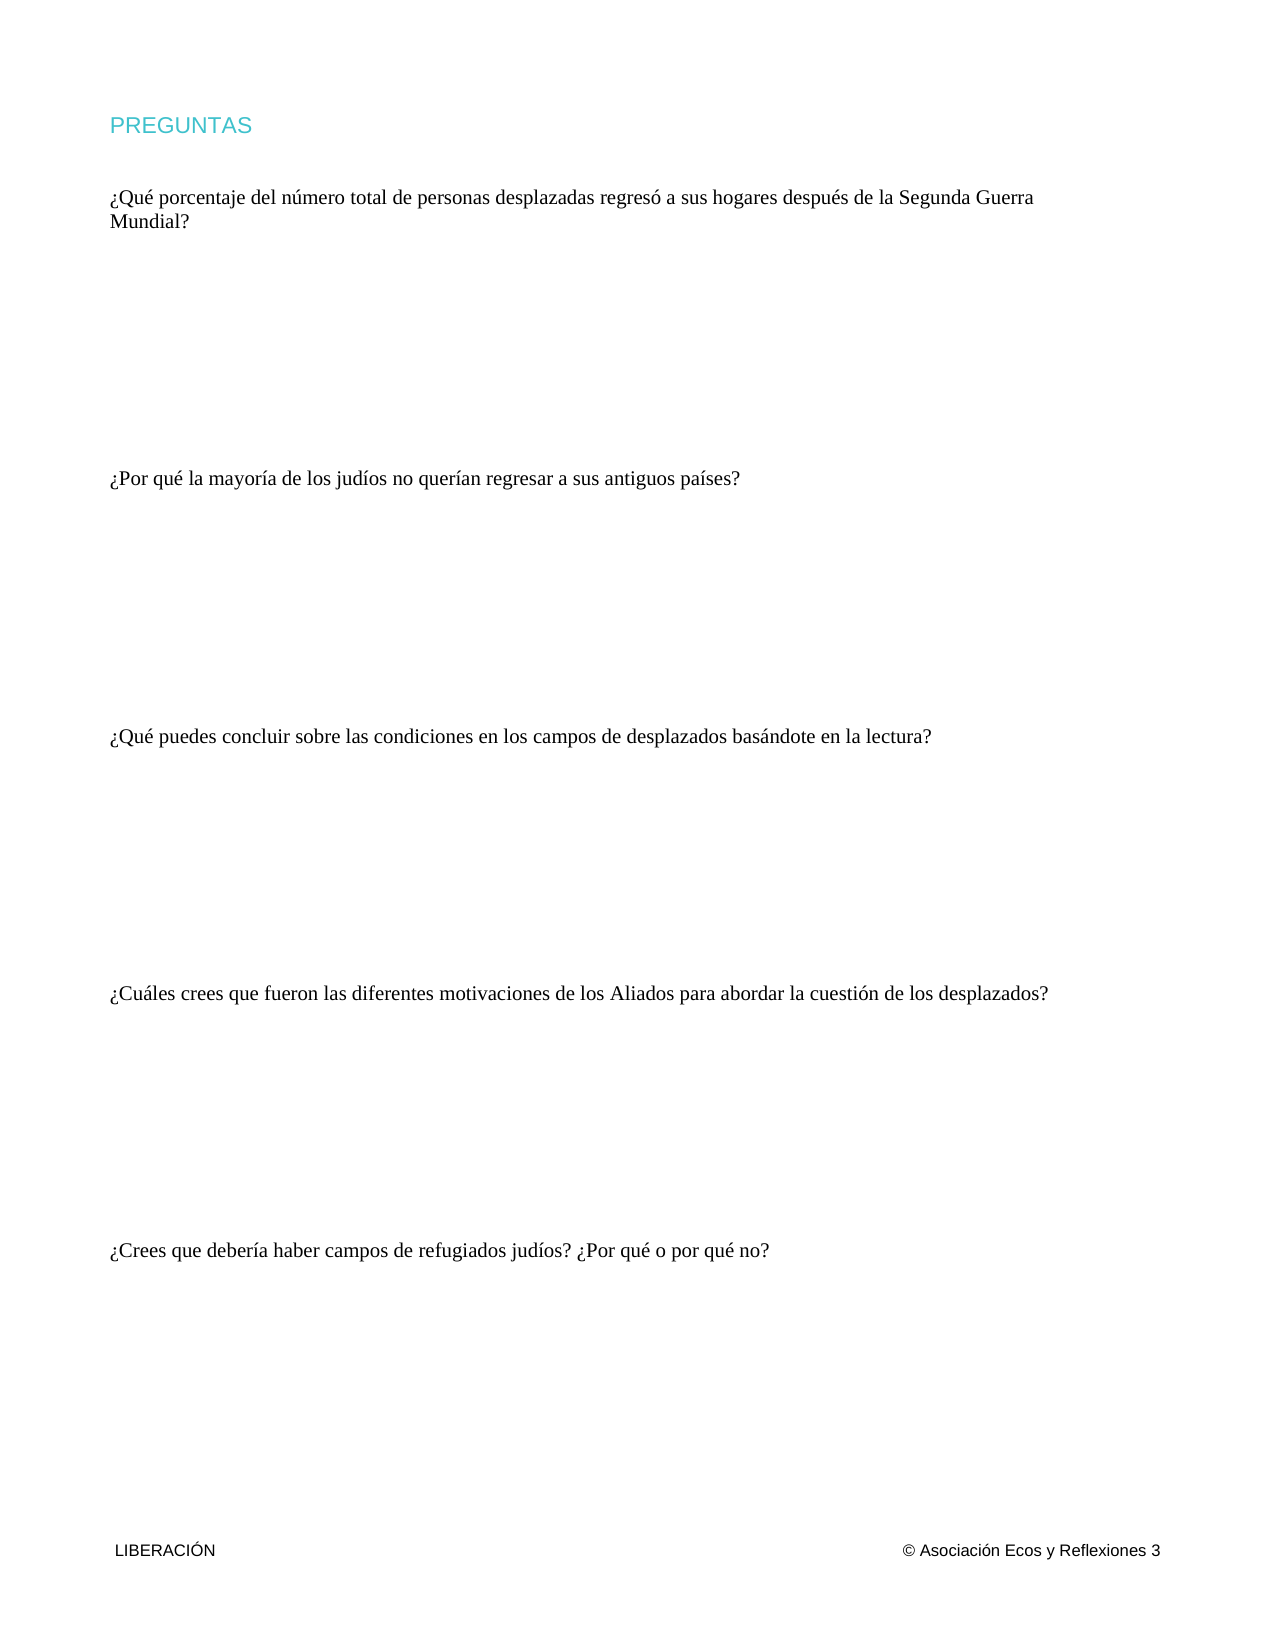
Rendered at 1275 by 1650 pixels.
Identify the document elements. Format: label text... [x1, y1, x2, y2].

text ¿Cuáles crees que fueron las diferentes motivaciones de los Aliados para abordar la cuestión de los desplazados? [109, 981, 1103, 1005]
text ¿Crees que debería haber campos de refugiados judíos? ¿Por qué o por qué no? [109, 1238, 1103, 1262]
text ¿Qué porcentaje del número total de personas desplazadas regresó a sus hogares después de la Segunda Guerra Mundial? [109, 185, 1103, 233]
text PREGUNTAS [109, 112, 1103, 139]
text ¿Por qué la mayoría de los judíos no querían regresar a sus antiguos países? [109, 466, 1103, 490]
text ¿Qué puedes concluir sobre las condiciones en los campos de desplazados basándote en la lectura? [109, 723, 1103, 748]
